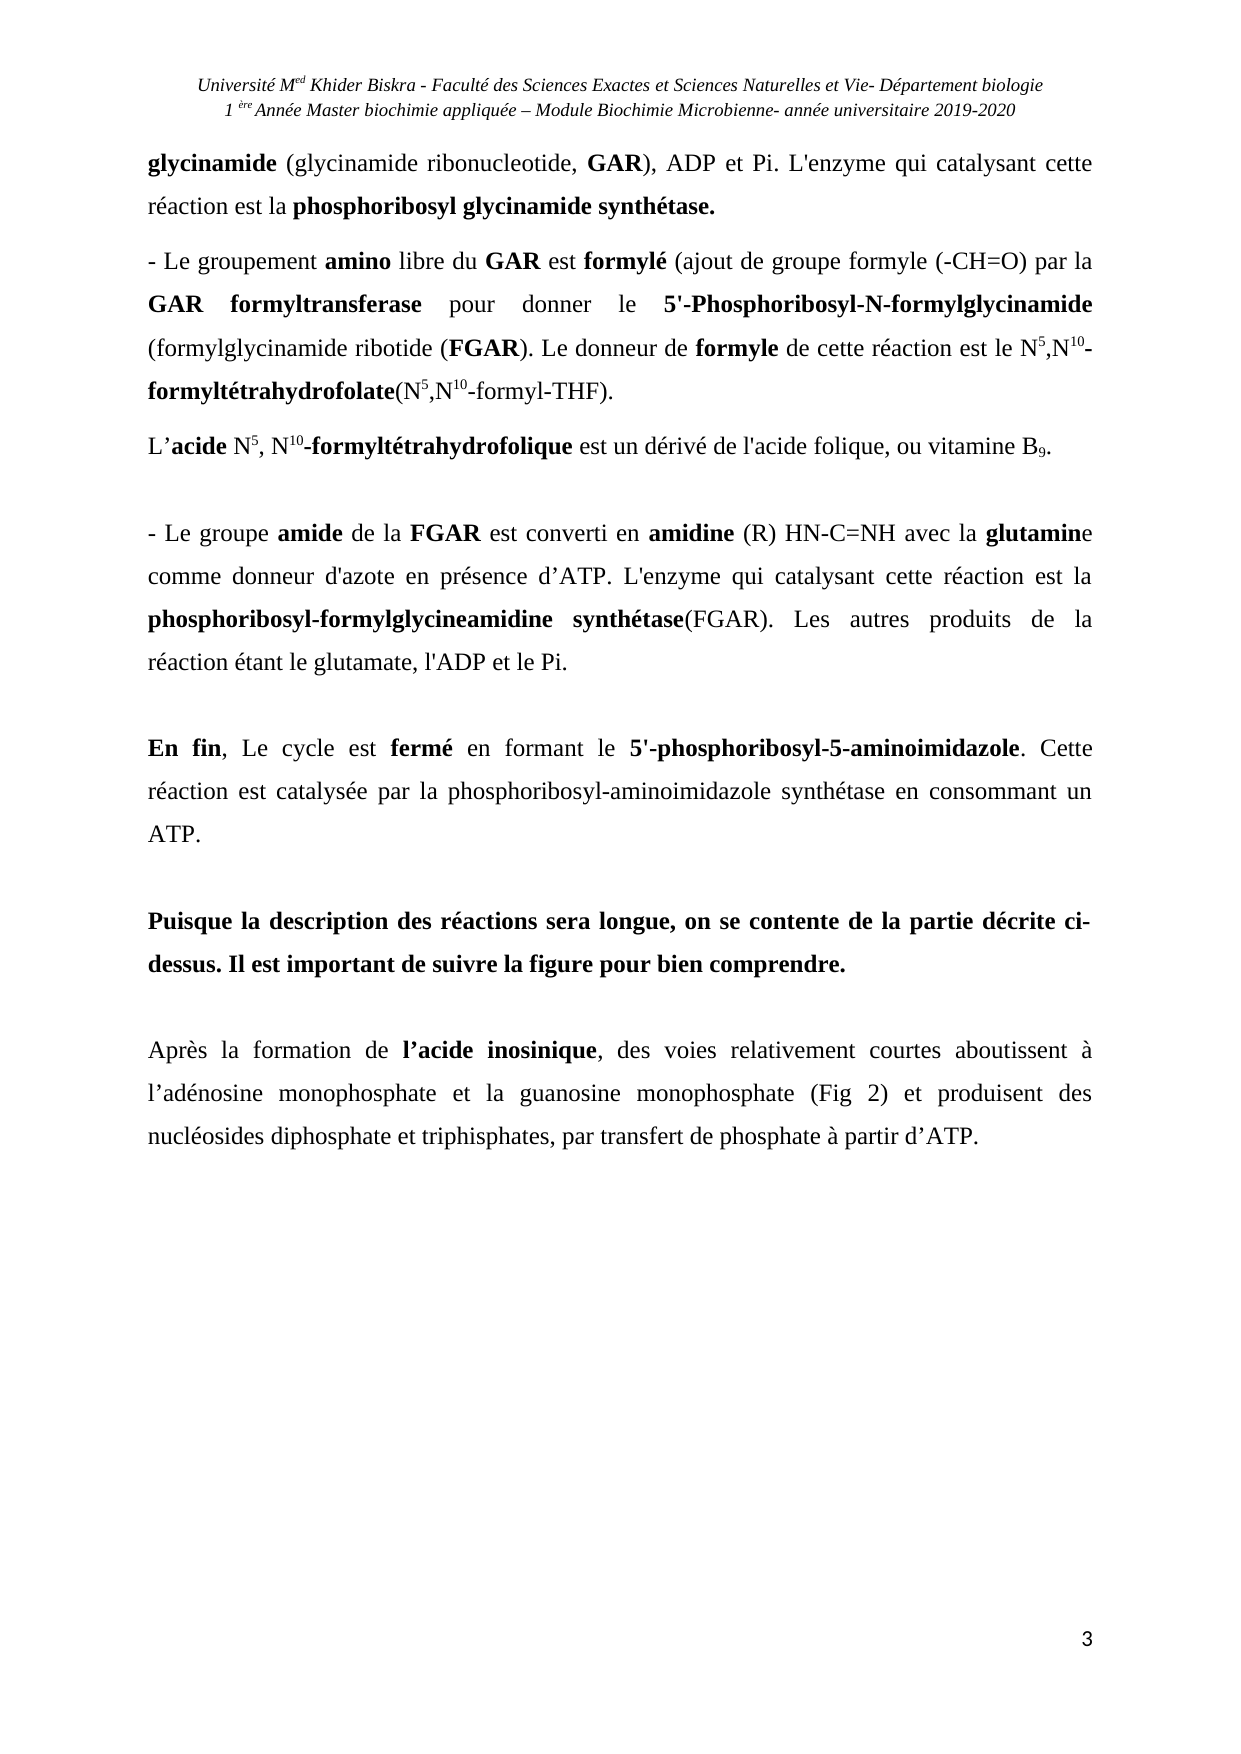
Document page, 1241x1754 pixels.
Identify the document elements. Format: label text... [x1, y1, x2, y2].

text - Le groupement amino libre du GAR est formylé (ajout de groupe formyle (-CH=O) par la GAR formyltransferase pour donner le 5'-Phosphoribosyl-N-formylglycinamide (formylglycinamide ribotide (FGAR). Le donneur de formyle de cette réaction est le N5,N10-formyltétrahydrofolate(N5,N10-formyl-THF). [148, 246, 1093, 404]
text Après la formation de l’acide inosinique, des voies relativement courtes aboutissent à l’adénosine monophosphate et la guanosine monophosphate (Fig 2) et produisent des nucléosides diphosphate et triphisphates, par transfert de phosphate à partir d’ATP. [148, 1035, 1093, 1150]
text L’acide N5, N10-formyltétrahydrofolique est un dérivé de l'acide folique, ou vitamine B9. [148, 431, 1093, 460]
text En fin, Le cycle est fermé en formant le 5'-phosphoribosyl-5-aminoimidazole. Cette réaction est catalysée par la phosphoribosyl-aminoimidazole synthétase en consommant un ATP. [148, 733, 1093, 848]
text - Le groupe amide de la FGAR est converti en amidine (R) HN-C=NH avec la glutamine comme donneur d'azote en présence d’ATP. L'enzyme qui catalysant cette réaction est la phosphoribosyl-formylglycineamidine synthétase(FGAR). Les autres produits de la réaction étant le glutamate, l'ADP et le Pi. [148, 518, 1093, 676]
text Puisque la description des réactions sera longue, on se contente de la partie décrite ci-dessus. Il est important de suivre la figure pour bien comprendre. [148, 906, 1093, 978]
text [148, 148, 1093, 219]
